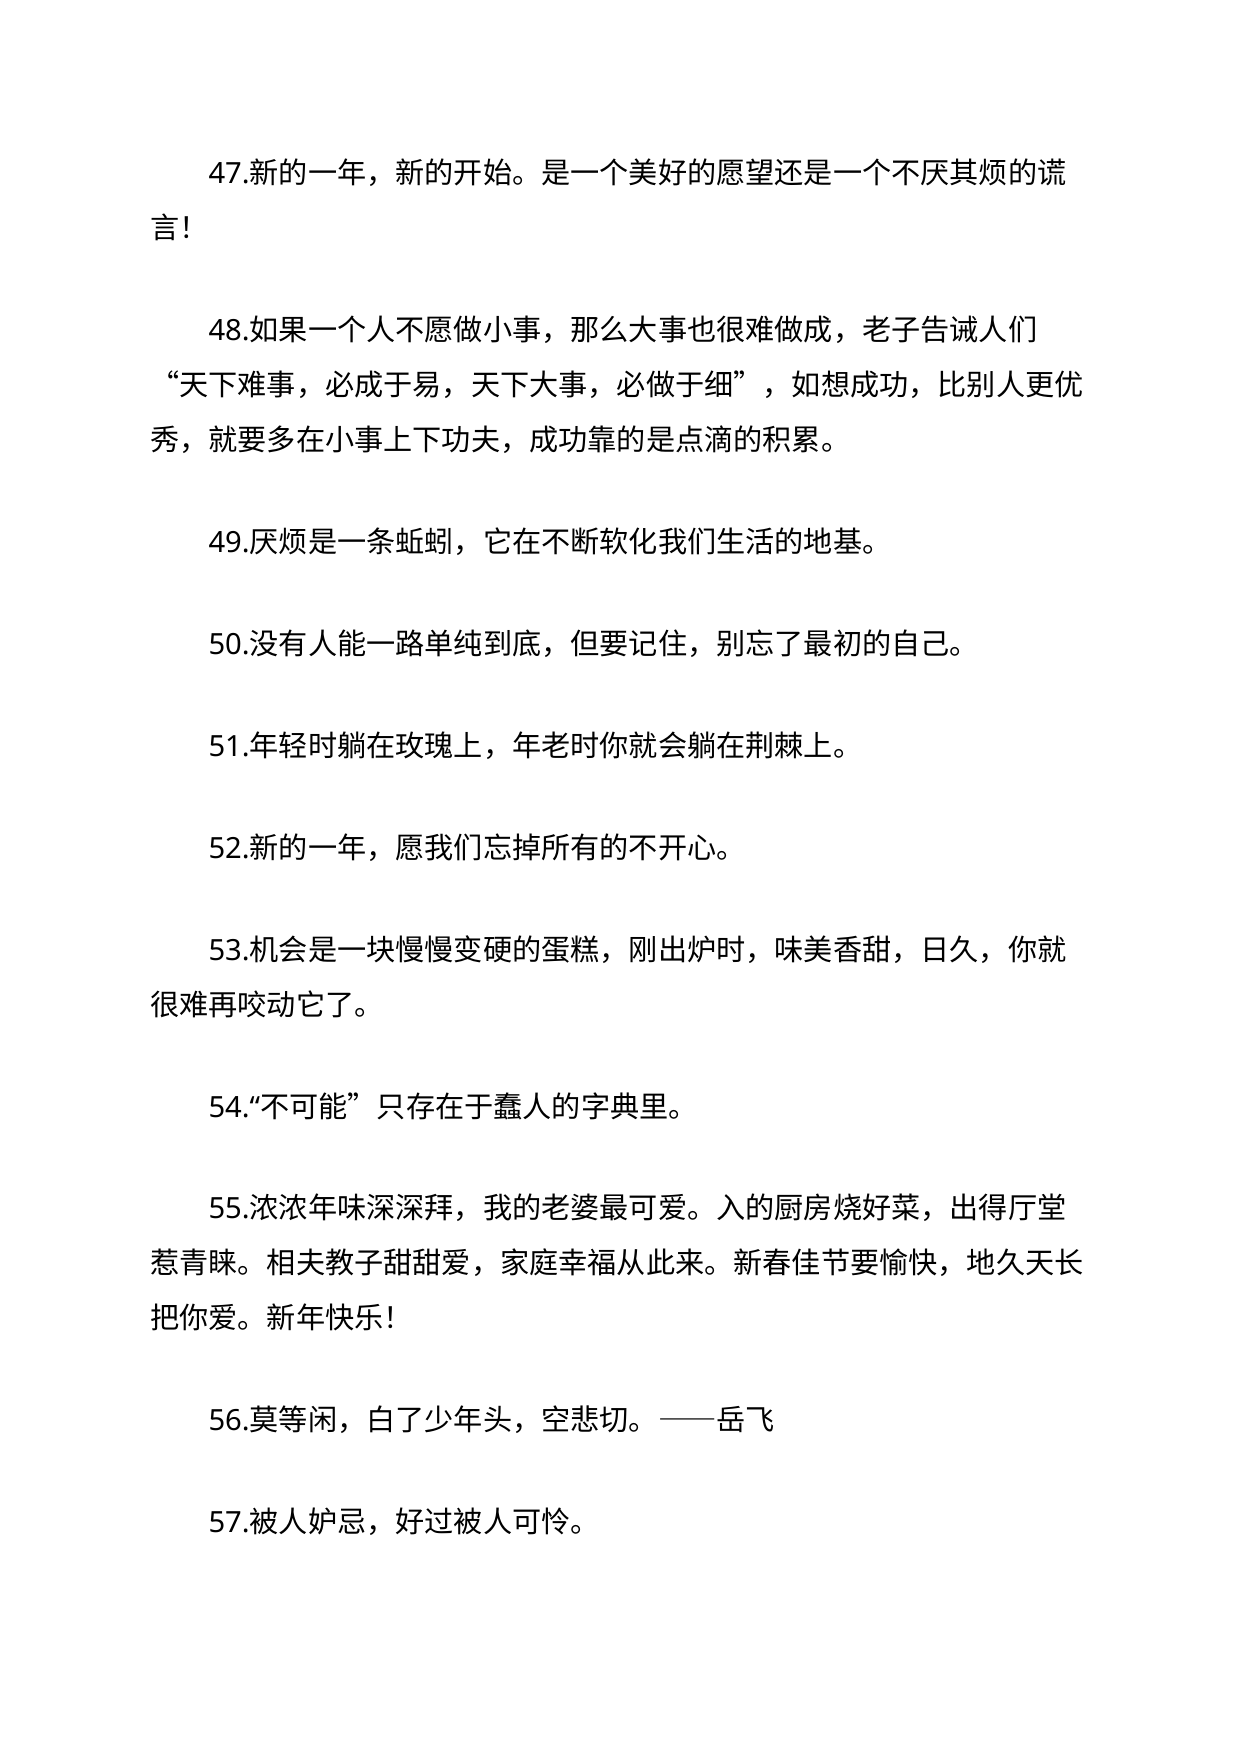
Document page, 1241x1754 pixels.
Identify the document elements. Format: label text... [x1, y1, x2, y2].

text 56.莫等闲，白了少年头，空悲切。——岳飞 [150, 1397, 1090, 1439]
text 54.“不可能”只存在于蠢人的字典里。 [150, 1083, 1090, 1126]
text 50.没有人能一路单纯到底，但要记住，别忘了最初的自己。 [150, 620, 1090, 663]
text 48.如果一个人不愿做小事，那么大事也很难做成，老子告诫人们“天下难事，必成于易，天下大事，必做于细”，如想成功，比别人更优秀，就要多在小事上下功夫，成功靠的是点滴的积累。 [150, 307, 1090, 459]
text 53.机会是一块慢慢变硬的蛋糕，刚出炉时，味美香甜，日久，你就很难再咬动它了。 [150, 926, 1090, 1024]
text 52.新的一年，愿我们忘掉所有的不开心。 [150, 824, 1090, 867]
text 49.厌烦是一条蚯蚓，它在不断软化我们生活的地基。 [150, 518, 1090, 561]
text 47.新的一年，新的开始。是一个美好的愿望还是一个不厌其烦的谎言！ [150, 150, 1090, 247]
text 57.被人妒忌，好过被人可怜。 [150, 1499, 1090, 1541]
text 55.浓浓年味深深拜，我的老婆最可爱。入的厨房烧好菜，出得厅堂惹青睐。相夫教子甜甜爱，家庭幸福从此来。新春佳节要愉快，地久天长把你爱。新年快乐！ [150, 1185, 1090, 1337]
text 51.年轻时躺在玫瑰上，年老时你就会躺在荆棘上。 [150, 722, 1090, 765]
